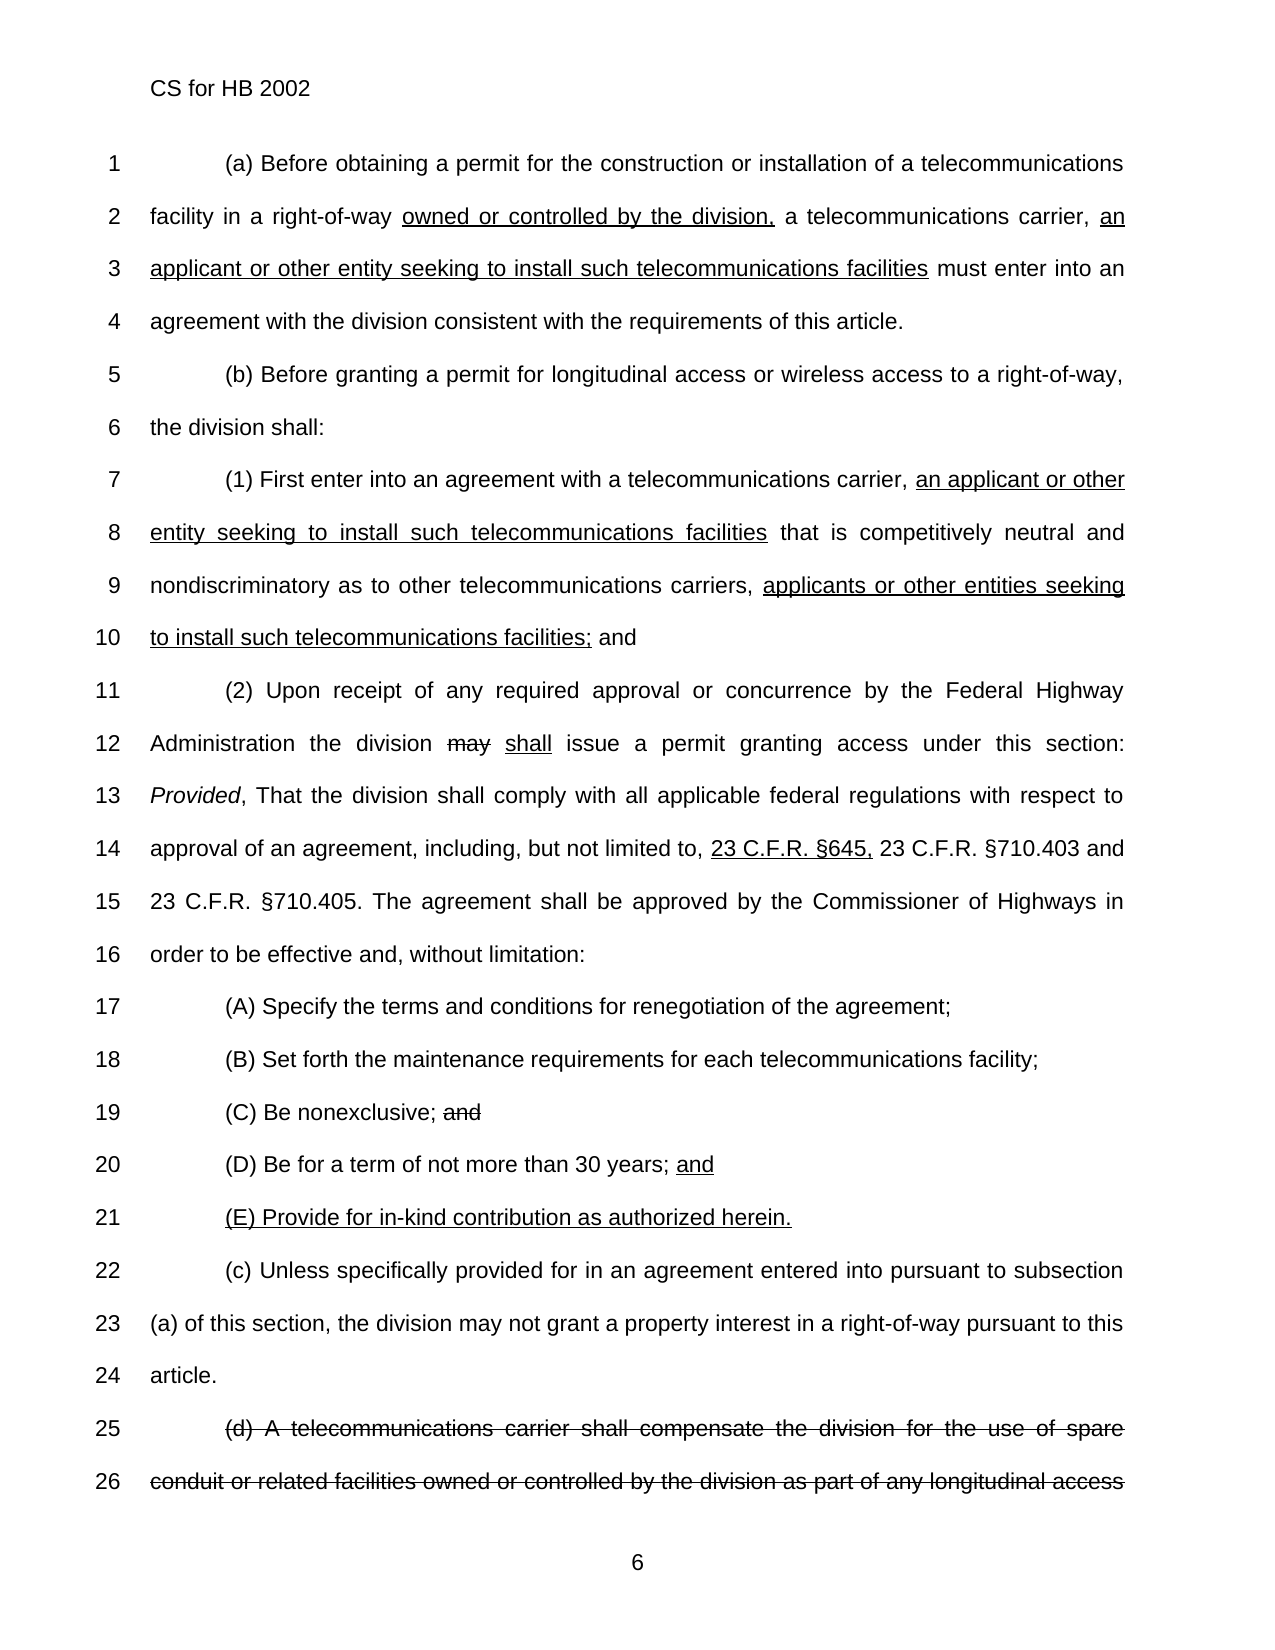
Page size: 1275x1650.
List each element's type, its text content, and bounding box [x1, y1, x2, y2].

text (b) Before granting a permit for longitudinal access or wireless access to a right-of-way, the division shall: [150, 361, 1125, 440]
text (A) Specify the terms and conditions for renegotiation of the agreement; [150, 993, 1125, 1020]
text (B) Set forth the maintenance requirements for each telecommunications facility; [150, 1046, 1125, 1072]
text (E) Provide for in-kind contribution as authorized herein. [150, 1204, 1125, 1231]
text (C) Be nonexclusive; and [150, 1099, 1125, 1125]
text (2) Upon receipt of any required approval or concurrence by the Federal Highway Administration the division may shall issue a permit granting access under this section: Provided, That the division shall comply with all applicable federal regulations with respect to approval of an agreement, including, but not limited to, 23 C.F.R. §645, 23 C.F.R. §710.403 and 23 C.F.R. §710.405. The agreement shall be approved by the Commissioner of Highways in order to be effective and, without limitation: [150, 677, 1125, 967]
text (a) Before obtaining a permit for the construction or installation of a telecommunications facility in a right-of-way owned or controlled by the division, a telecommunications carrier, an applicant or other entity seeking to install such telecommunications facilities must enter into an agreement with the division consistent with the requirements of this article. [150, 150, 1125, 334]
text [150, 1415, 1125, 1482]
text (1) First enter into an agreement with a telecommunications carrier, an applicant or other entity seeking to install such telecommunications facilities that is competitively neutral and nondiscriminatory as to other telecommunications carriers, applicants or other entities seeking to install such telecommunications facilities; and [150, 466, 1125, 651]
text (D) Be for a term of not more than 30 years; and [150, 1151, 1125, 1178]
text (c) Unless specifically provided for in an agreement entered into pursuant to subsection (a) of this section, the division may not grant a property interest in a right-of-way pursuant to this article. [150, 1257, 1125, 1389]
